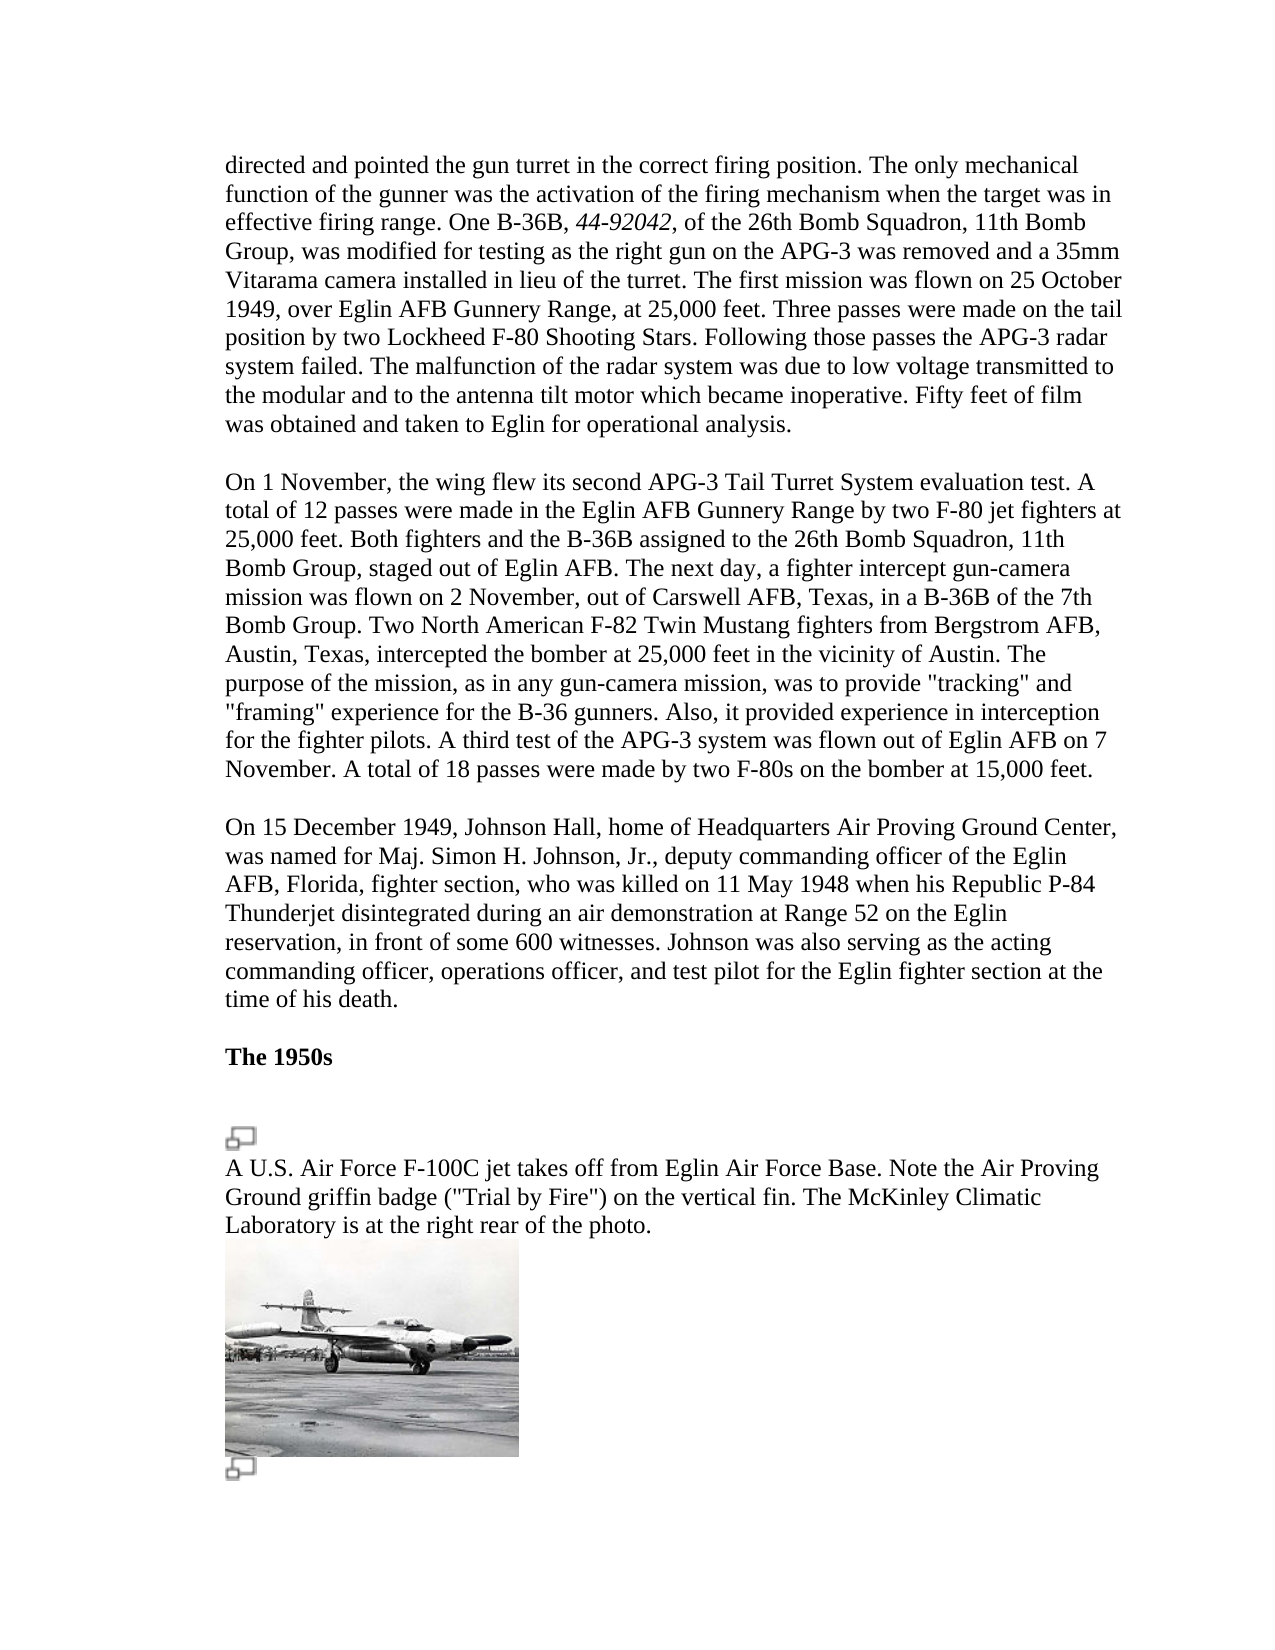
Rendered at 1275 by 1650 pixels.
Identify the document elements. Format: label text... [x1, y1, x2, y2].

picture [225, 1126, 257, 1151]
text A U.S. Air Force F-100C jet takes off from Eglin Air Force Base. Note the Air Proving Ground griffin badge ("Trial by Fire") on the vertical fin. The McKinley Climatic Laboratory is at the right rear of the photo. [225, 1153, 1125, 1239]
text On 15 December 1949, Johnson Hall, home of Headquarters Air Proving Ground Center, was named for Maj. Simon H. Johnson, Jr., deputy commanding officer of the Eglin AFB, Florida, fighter section, who was killed on 11 May 1948 when his Republic P-84 Thunderjet disintegrated during an air demonstration at Range 52 on the Eglin reservation, in front of some 600 witnesses. Johnson was also serving as the acting commanding officer, operations officer, and test pilot for the Eglin fighter section at the time of his death. [225, 812, 1125, 1013]
picture [225, 1239, 519, 1481]
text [225, 150, 1125, 437]
text On 1 November, the wing flew its second APG-3 Tail Turret System evaluation test. A total of 12 passes were made in the Eglin AFB Gunnery Range by two F-80 jet fighters at 25,000 feet. Both fighters and the B-36B assigned to the 26th Bomb Squadron, 11th Bomb Group, staged out of Eglin AFB. The next day, a fighter intercept gun-camera mission was flown on 2 November, out of Carswell AFB, Texas, in a B-36B of the 7th Bomb Group. Two North American F-82 Twin Mustang fighters from Bergstrom AFB, Austin, Texas, intercepted the bomber at 25,000 feet in the vicinity of Austin. The purpose of the mission, as in any gun-camera mission, was to provide "tracking" and "framing" experience for the B-36 gunners. Also, it provided experience in interception for the fighter pilots. A third test of the APG-3 system was flown out of Eglin AFB on 7 November. A total of 18 passes were made by two F-80s on the bomber at 15,000 feet. [225, 467, 1125, 783]
text The 1950s [225, 1042, 1125, 1071]
